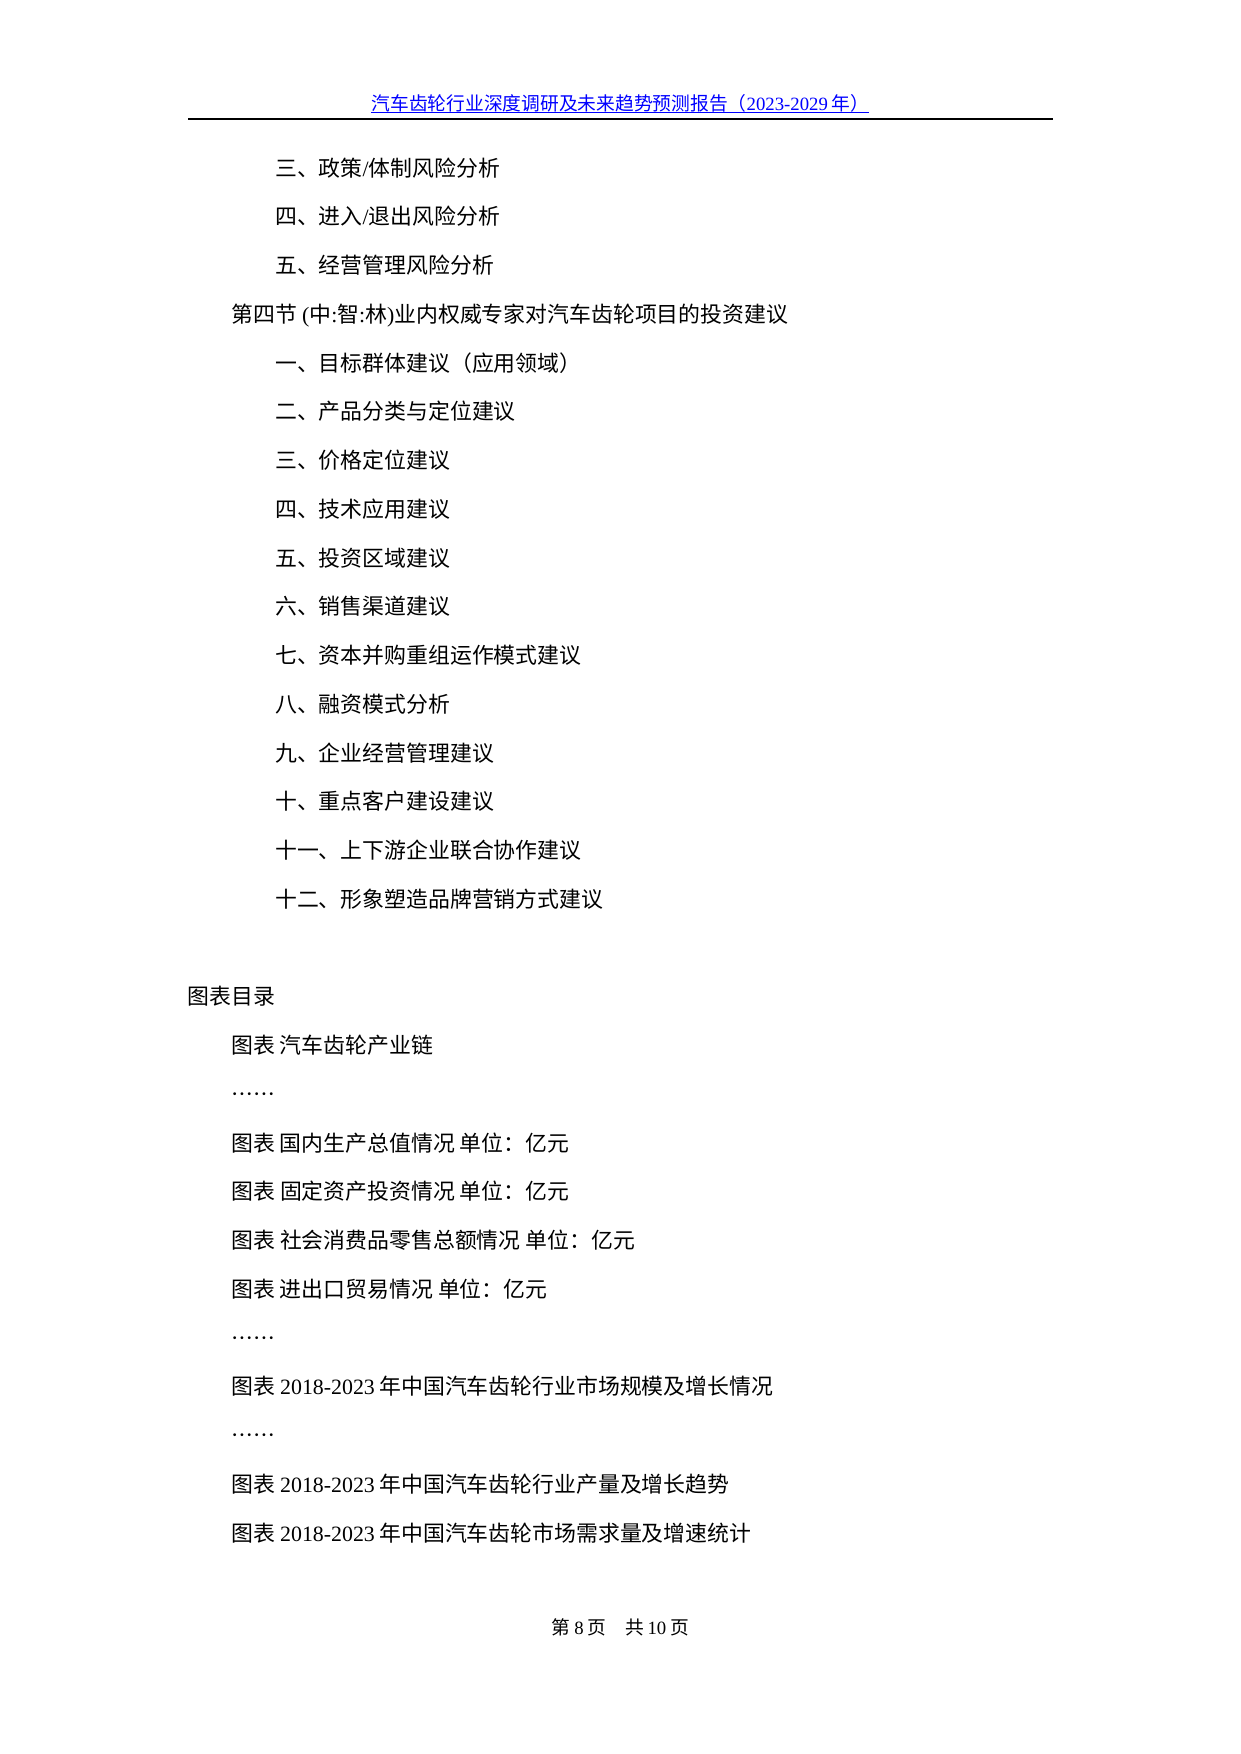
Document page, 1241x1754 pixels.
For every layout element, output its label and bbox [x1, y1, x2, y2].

text [187, 150, 1053, 1548]
